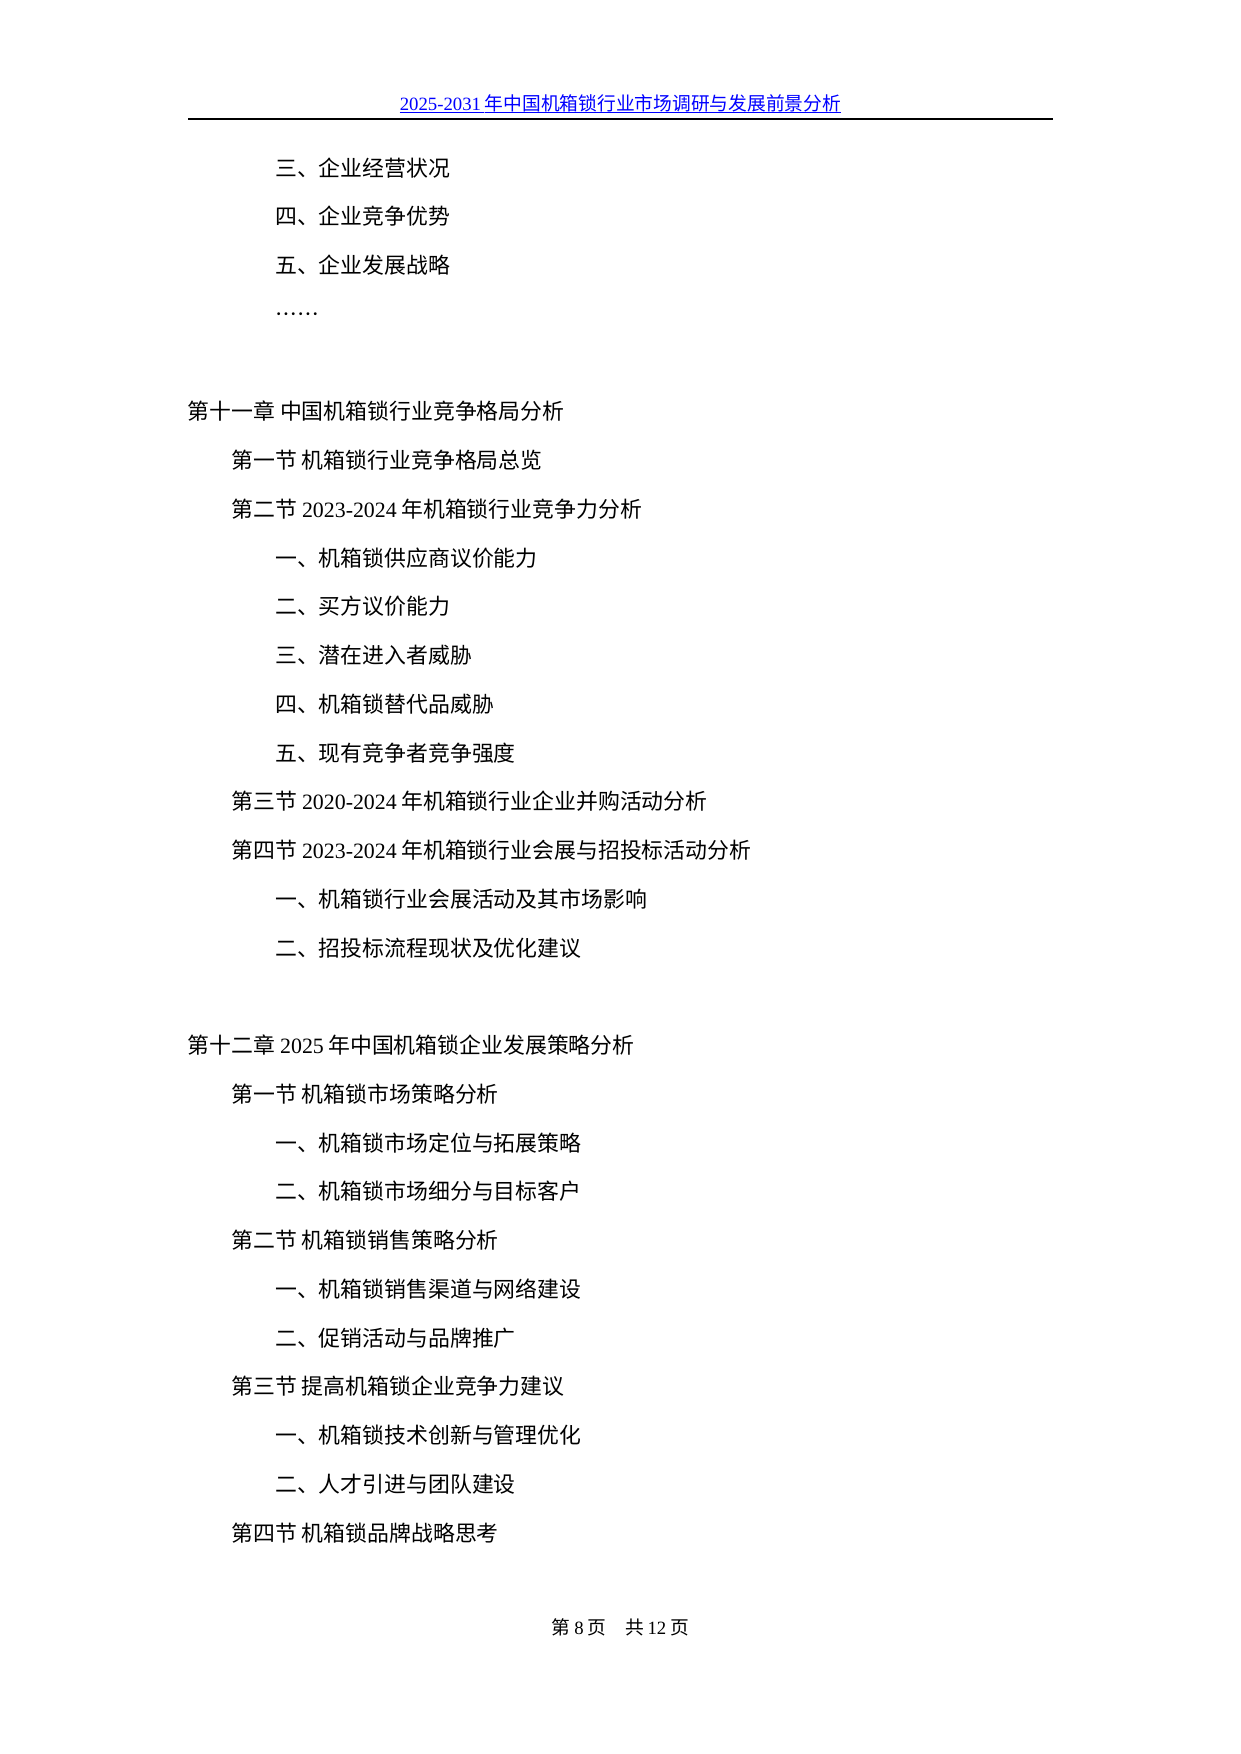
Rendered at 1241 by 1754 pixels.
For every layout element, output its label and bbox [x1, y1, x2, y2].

text [187, 150, 1053, 1548]
